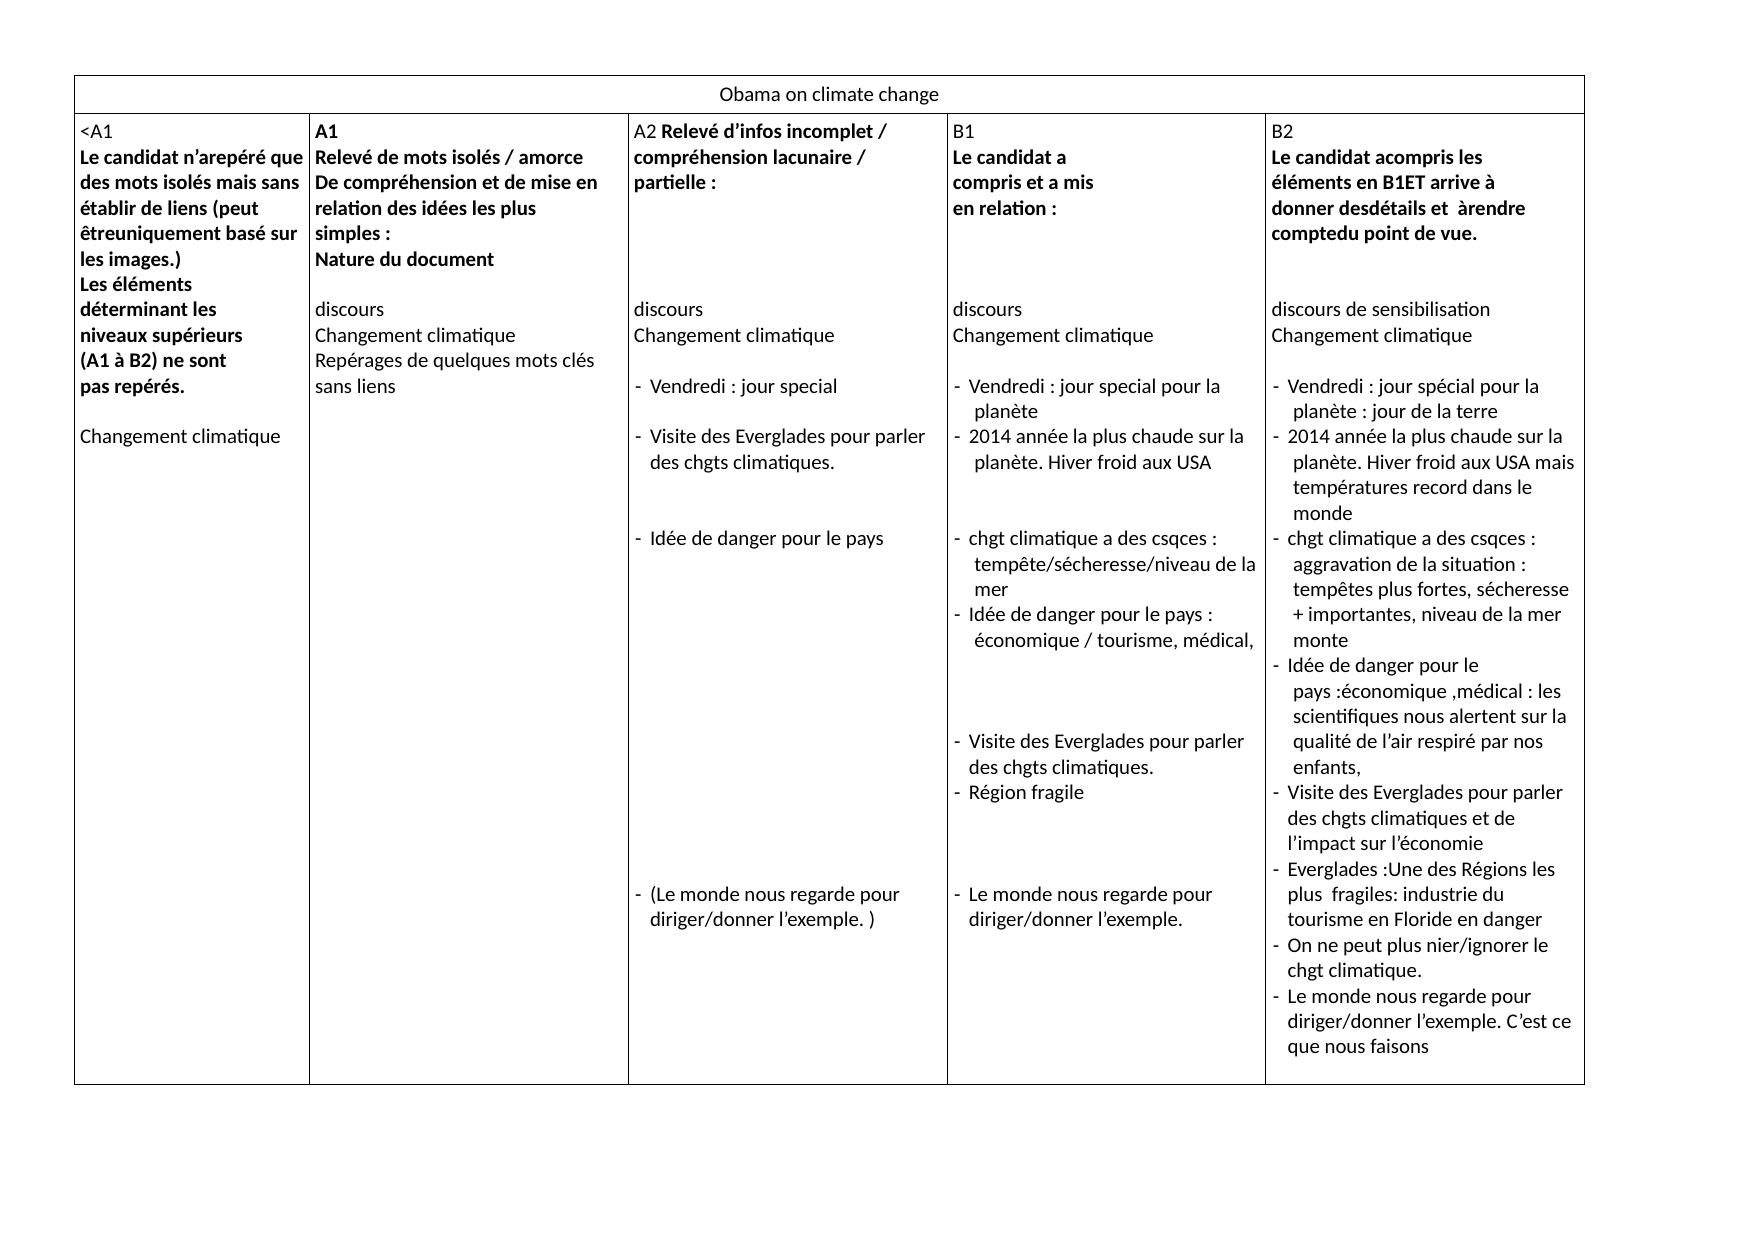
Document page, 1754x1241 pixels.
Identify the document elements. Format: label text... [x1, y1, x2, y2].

table_cell B1 Le candidat a compris et a mis en relation : discours Changement climatique Vendredi : jour special pour la planète 2014 année la plus chaude sur la planète. Hiver froid aux USA chgt climatique a des csqces : tempête/sécheresse/niveau de la mer Idée de danger pour le pays : économique / tourisme, médical, Visite des Everglades pour parler des chgts climatiques. Région fragile Le monde nous regarde pour diriger/donner l’exemple. [948, 114, 1265, 1084]
table_cell <A1 Le candidat n’arepéré que des mots isolés mais sans établir de liens (peut êtreuniquement basé sur les images.) Les éléments déterminant les niveaux supérieurs (A1 à B2) ne sont pas repérés. Changement climatique [75, 114, 309, 1084]
table_cell A1 Relevé de mots isolés / amorce De compréhension et de mise en relation des idées les plus simples : Nature du document discours Changement climatique Repérages de quelques mots clés sans liens [310, 114, 628, 1084]
table_header Obama on climate change [75, 76, 1584, 112]
table_cell B2 Le candidat acompris les éléments en B1ET arrive à donner desdétails et àrendre comptedu point de vue. discours de sensibilisation Changement climatique Vendredi : jour spécial pour la planète : jour de la terre 2014 année la plus chaude sur la planète. Hiver froid aux USA mais températures record dans le monde chgt climatique a des csqces : aggravation de la situation : tempêtes plus fortes, sécheresse + importantes, niveau de la mer monte Idée de danger pour le pays :économique ,médical : les scientifiques nous alertent sur la qualité de l’air respiré par nos enfants, Visite des Everglades pour parler des chgts climatiques et de l’impact sur l’économie Everglades :Une des Régions les plus fragiles: industrie du tourisme en Floride en danger On ne peut plus nier/ignorer le chgt climatique. Le monde nous regarde pour diriger/donner l’exemple. C’est ce que nous faisons [1266, 114, 1584, 1084]
table_cell A2 Relevé d’infos incomplet / compréhension lacunaire / partielle : discours Changement climatique Vendredi : jour special Visite des Everglades pour parler des chgts climatiques. Idée de danger pour le pays (Le monde nous regarde pour diriger/donner l’exemple. ) [629, 114, 947, 1084]
